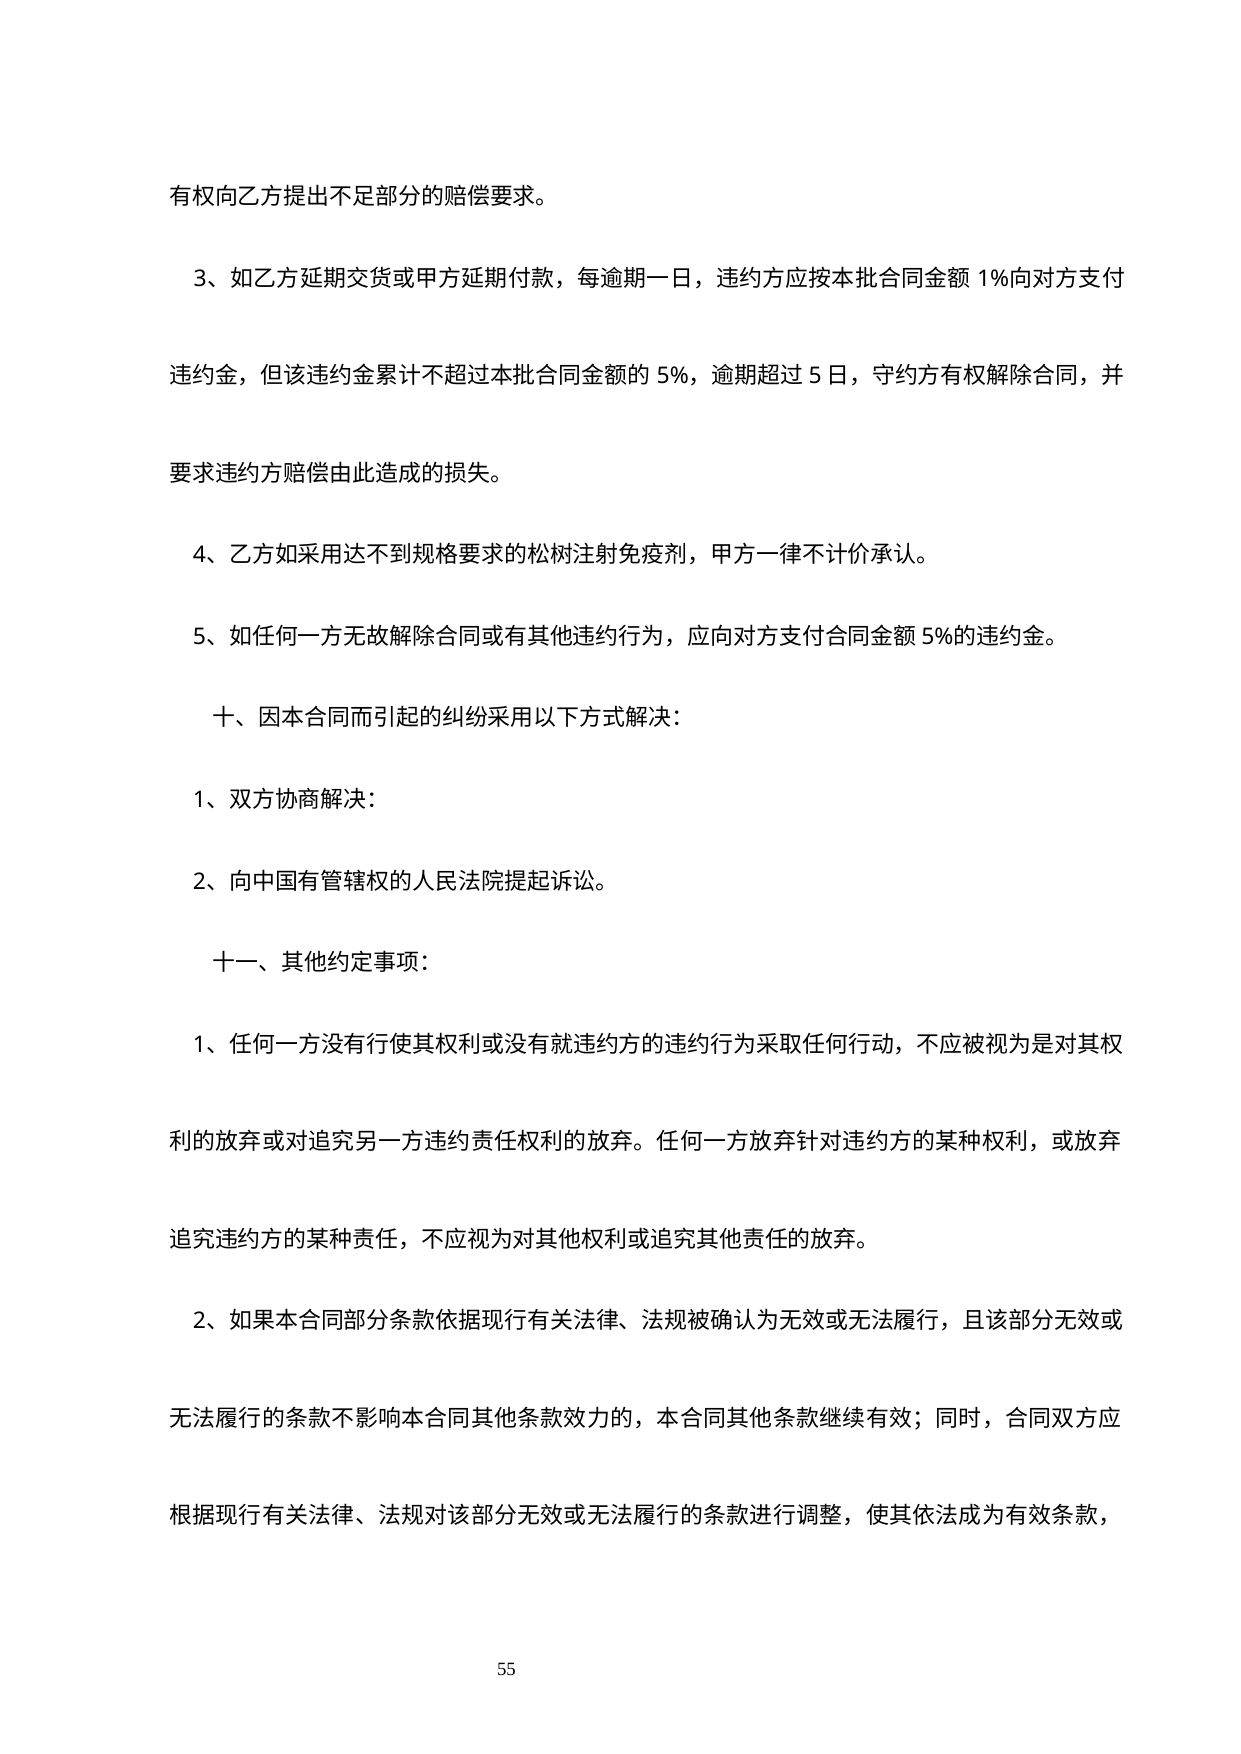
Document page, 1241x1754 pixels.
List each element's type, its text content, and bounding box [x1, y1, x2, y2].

text 1、双方协商解决： [169, 765, 1125, 830]
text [169, 162, 1125, 227]
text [169, 1286, 1125, 1546]
text 3、如乙方延期交货或甲方延期付款，每逾期一日，违约方应按本批合同金额1%向对方支付违约金，但该违约金累计不超过本批合同金额的5%，逾期超过5日，守约方有权解除合同，并要求违约方赔偿由此造成的损失。 [169, 243, 1125, 503]
text 4、乙方如采用达不到规格要求的松树注射免疫剂，甲方一律不计价承认。 [169, 520, 1125, 585]
text 5、如任何一方无故解除合同或有其他违约行为，应向对方支付合同金额5%的违约金。 [169, 602, 1125, 667]
text 2、向中国有管辖权的人民法院提起诉讼。 [169, 847, 1125, 912]
text 十、因本合同而引起的纠纷采用以下方式解决： [169, 683, 1125, 748]
text 十一、其他约定事项： [169, 928, 1125, 993]
text 1、任何一方没有行使其权利或没有就违约方的违约行为采取任何行动，不应被视为是对其权利的放弃或对追究另一方违约责任权利的放弃。任何一方放弃针对违约方的某种权利，或放弃追究违约方的某种责任，不应视为对其他权利或追究其他责任的放弃。 [169, 1010, 1125, 1270]
